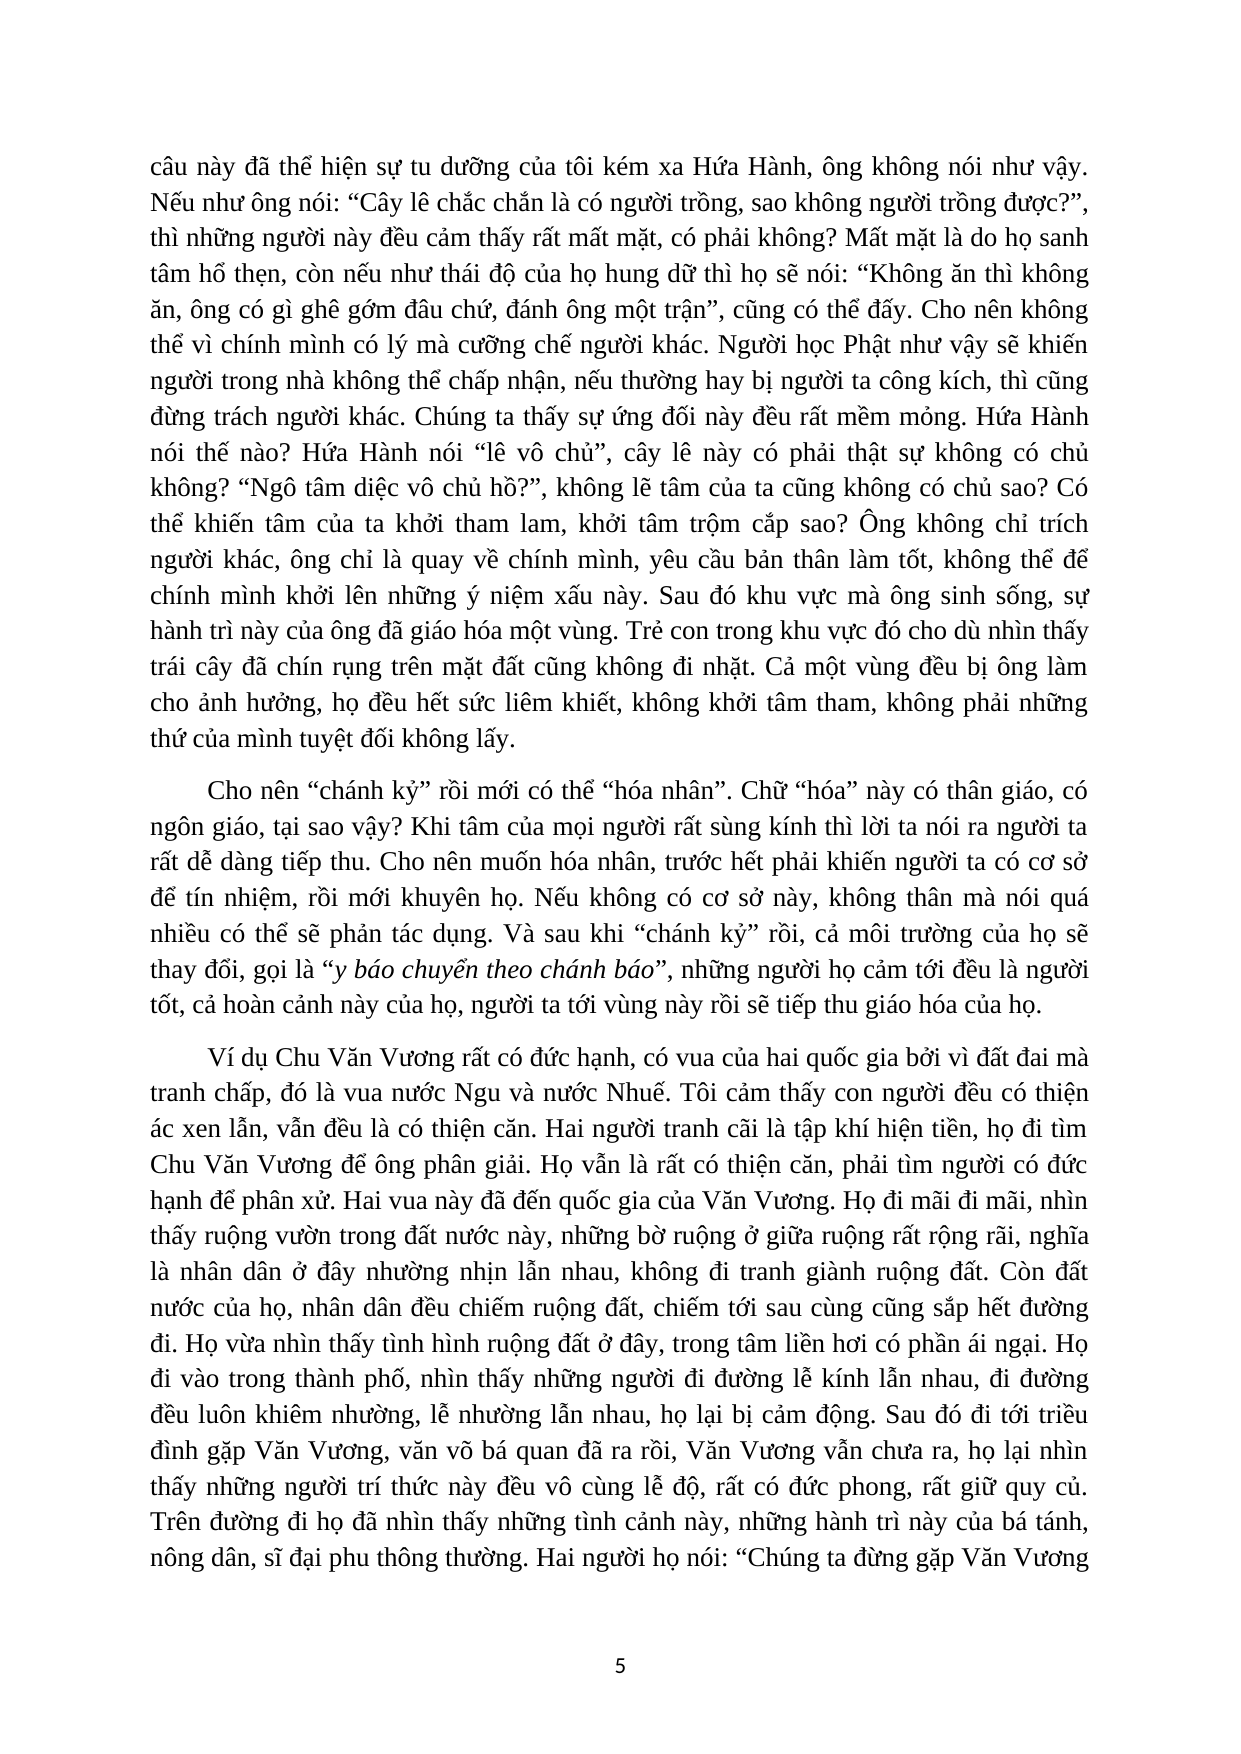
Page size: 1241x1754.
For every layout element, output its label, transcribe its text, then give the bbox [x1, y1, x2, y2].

text Cho nên “chánh kỷ” rồi mới có thể “hóa nhân”. Chữ “hóa” này có thân giáo, có ngôn giáo, tại sao vậy? Khi tâm của mọi người rất sùng kính thì lời ta nói ra người ta rất dễ dàng tiếp thu. Cho nên muốn hóa nhân, trước hết phải khiến người ta có cơ sở để tín nhiệm, rồi mới khuyên họ. Nếu không có cơ sở này, không thân mà nói quá nhiều có thể sẽ phản tác dụng. Và sau khi “chánh kỷ” rồi, cả môi trường của họ sẽ thay đổi, gọi là “y báo chuyển theo chánh báo”, những người họ cảm tới đều là người tốt, cả hoàn cảnh này của họ, người ta tới vùng này rồi sẽ tiếp thu giáo hóa của họ. [150, 774, 1090, 1019]
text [150, 1041, 1090, 1572]
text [150, 150, 1090, 753]
